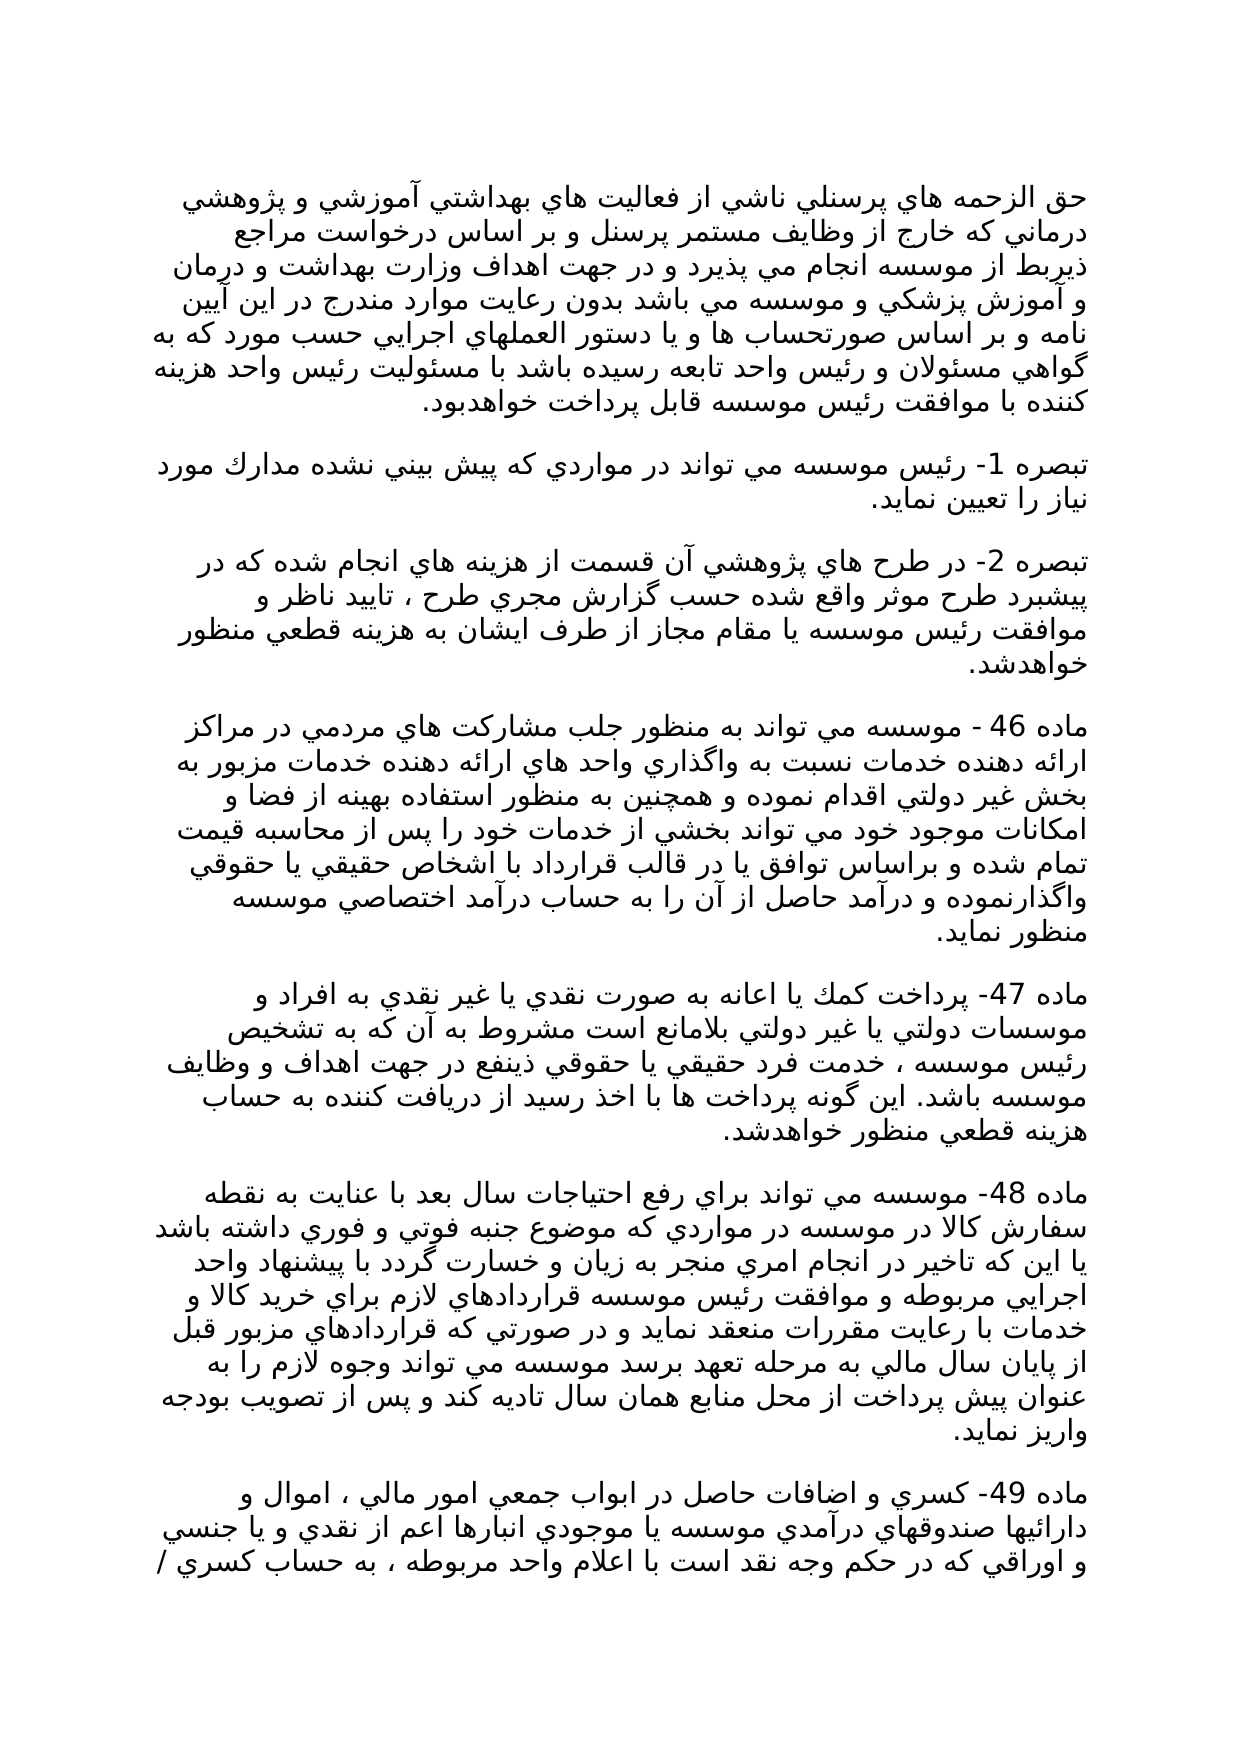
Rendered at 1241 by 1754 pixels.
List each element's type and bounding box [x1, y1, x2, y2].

table_cell [150, 150, 1090, 1580]
